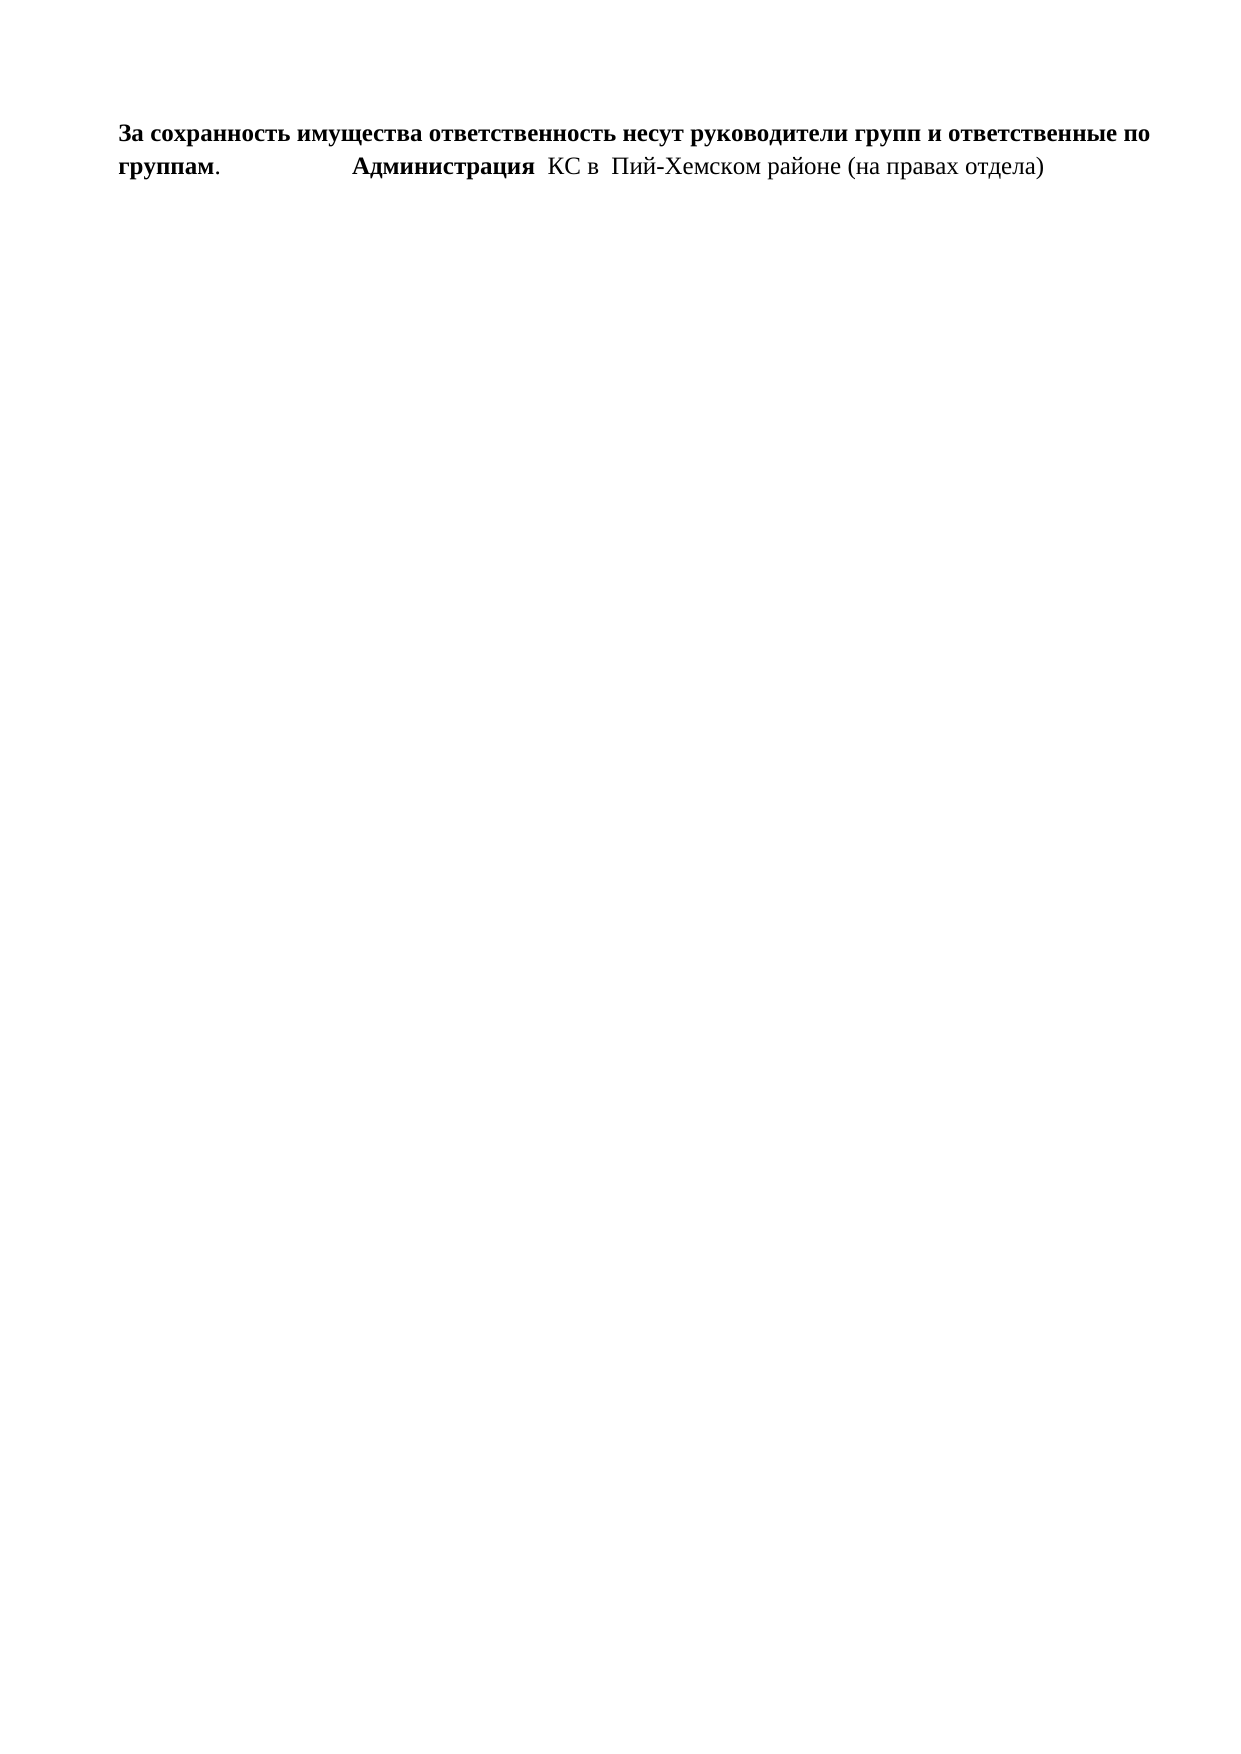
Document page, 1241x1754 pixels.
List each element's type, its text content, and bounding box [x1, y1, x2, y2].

text За сохранность имущества ответственность несут руководители групп и ответственные по группам. Администрация КС в Пий-Хемском районе (на правах отдела) [118, 118, 1152, 180]
